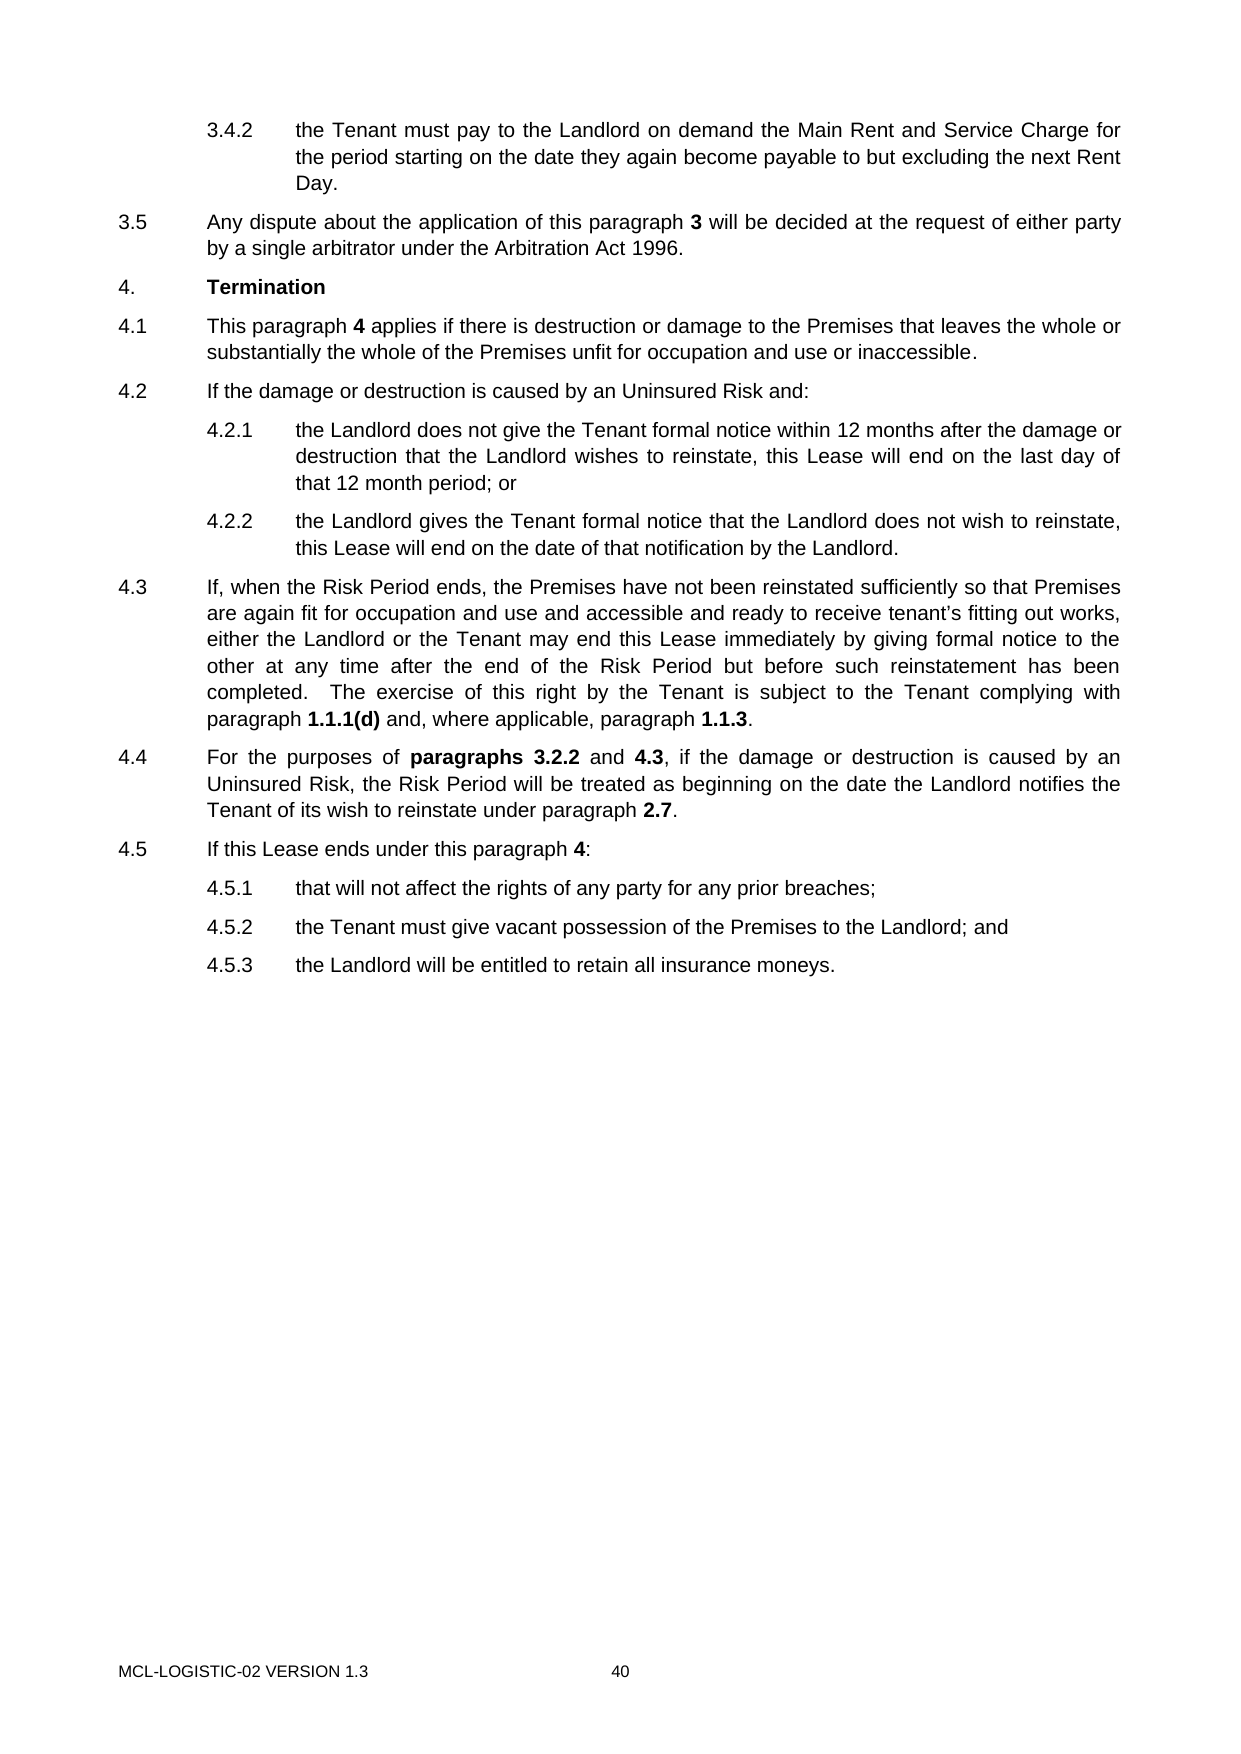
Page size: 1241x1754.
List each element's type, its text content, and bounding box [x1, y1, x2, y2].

text Termination [118, 275, 1122, 299]
text This paragraph 4 applies if there is destruction or damage to the Premises that leaves the whole or substantially the whole of the Premises unfit for occupation and use or inaccessible. [118, 314, 1122, 364]
text the Tenant must give vacant possession of the Premises to the Landlord; and [207, 914, 1122, 938]
text the Landlord does not give the Tenant formal notice within 12 months after the damage or destruction that the Landlord wishes to reinstate, this Lease will end on the last day of that 12 month period; or [207, 418, 1122, 494]
text If the damage or destruction is caused by an Uninsured Risk and: [118, 379, 1122, 403]
text the Tenant must pay to the Landlord on demand the Main Rent and Service Charge for the period starting on the date they again become payable to but excluding the next Rent Day. [207, 118, 1122, 195]
text If this Lease ends under this paragraph 4: [118, 837, 1122, 861]
text the Landlord gives the Tenant formal notice that the Landlord does not wish to reinstate, this Lease will end on the date of that notification by the Landlord. [207, 509, 1122, 560]
text For the purposes of paragraphs 3.2.2 and 4.3, if the damage or destruction is caused by an Uninsured Risk, the Risk Period will be treated as beginning on the date the Landlord notifies the Tenant of its wish to reinstate under paragraph 2.7. [118, 745, 1122, 822]
text If, when the Risk Period ends, the Premises have not been reinstated sufficiently so that Premises are again fit for occupation and use and accessible and ready to receive tenant’s fitting out works, either the Landlord or the Tenant may end this Lease immediately by giving formal notice to the other at any time after the end of the Risk Period but before such reinstatement has been completed. The exercise of this right by the Tenant is subject to the Tenant complying with paragraph 1.1.1(d) and, where applicable, paragraph 1.1.3. [118, 574, 1122, 730]
text that will not affect the rights of any party for any prior breaches; [207, 876, 1122, 899]
text the Landlord will be entitled to retain all insurance moneys. [207, 953, 1122, 977]
text Any dispute about the application of this paragraph 3 will be decided at the request of either party by a single arbitrator under the Arbitration Act 1996. [118, 210, 1122, 260]
